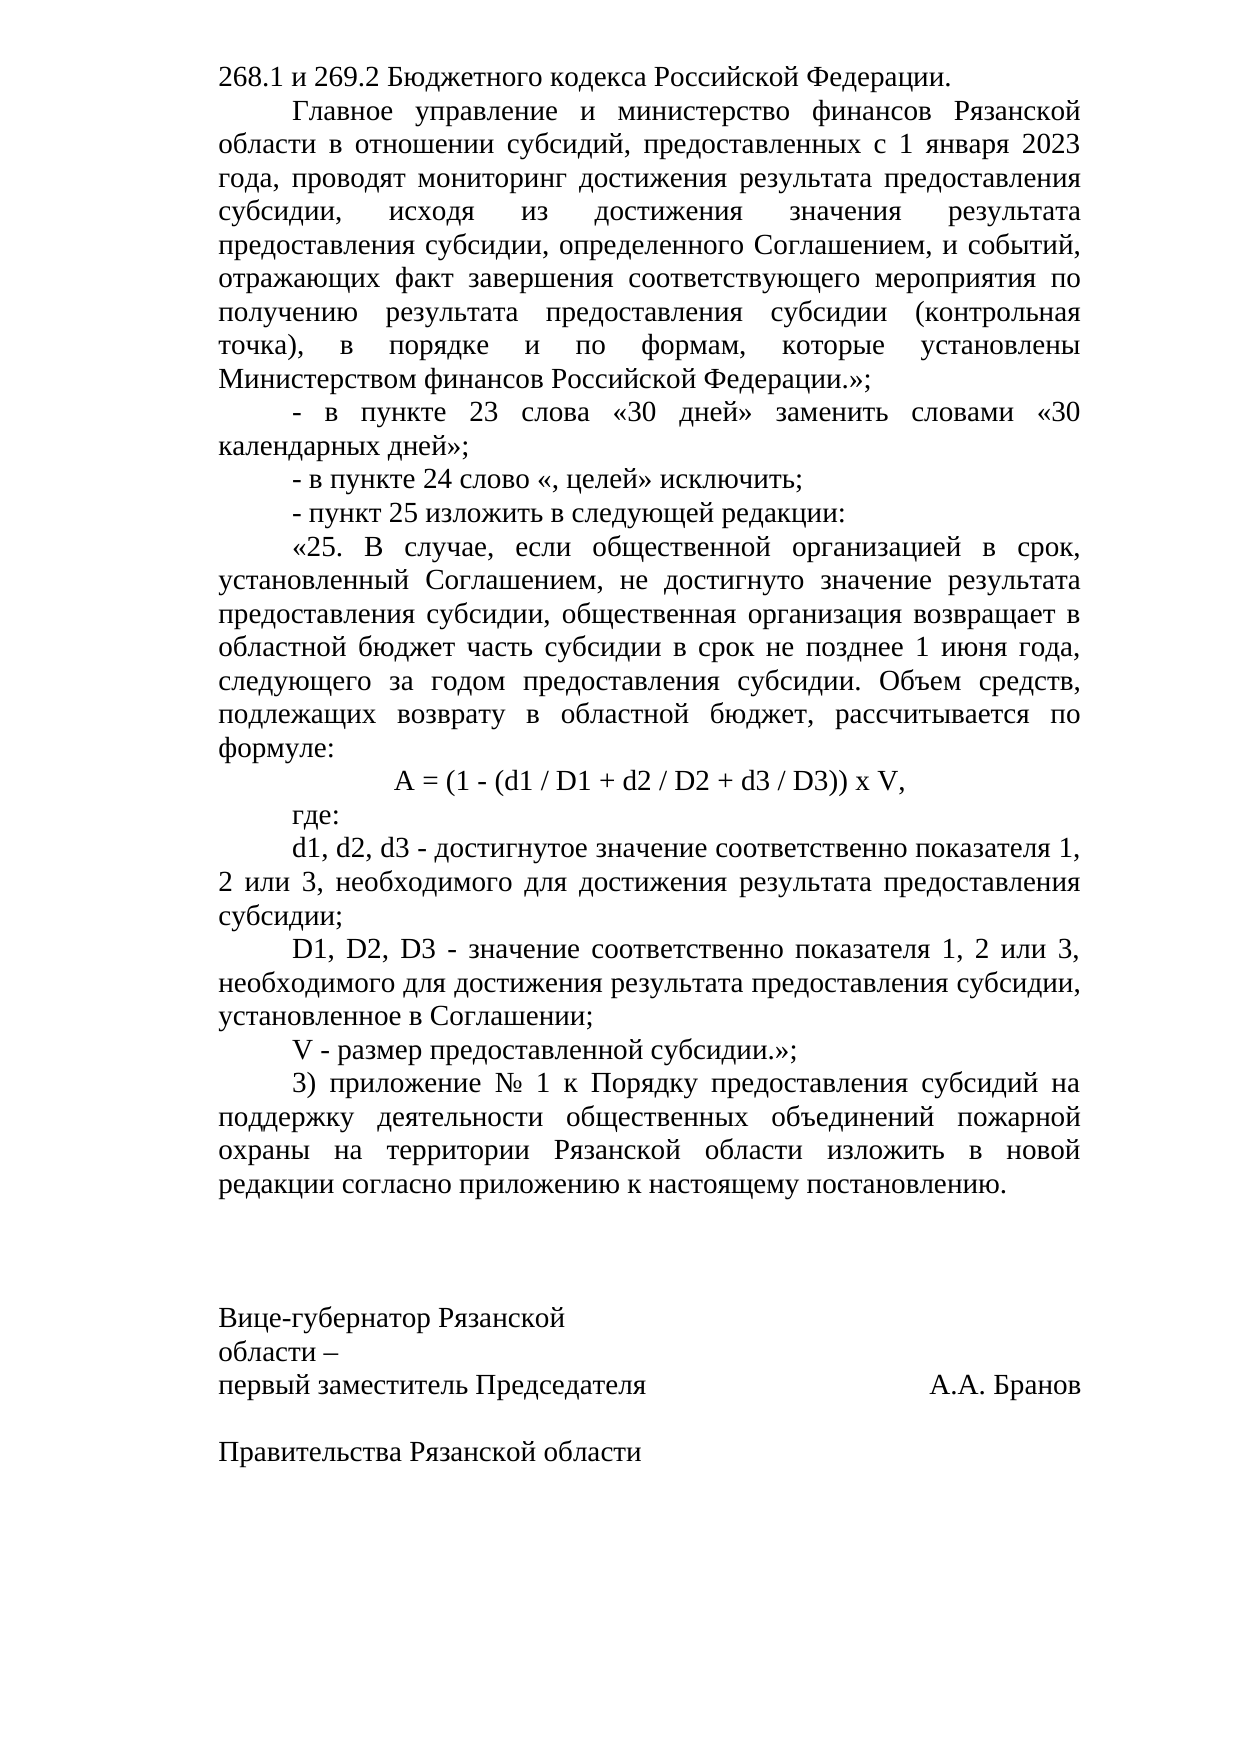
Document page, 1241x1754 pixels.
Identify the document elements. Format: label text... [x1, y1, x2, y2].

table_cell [207, 59, 1093, 1300]
table_cell А.А. Бранов [663, 1300, 1093, 1468]
table_cell Вице-губернатор Рязанской области – первый заместитель Председателя Правительства Рязанской области [207, 1300, 663, 1468]
